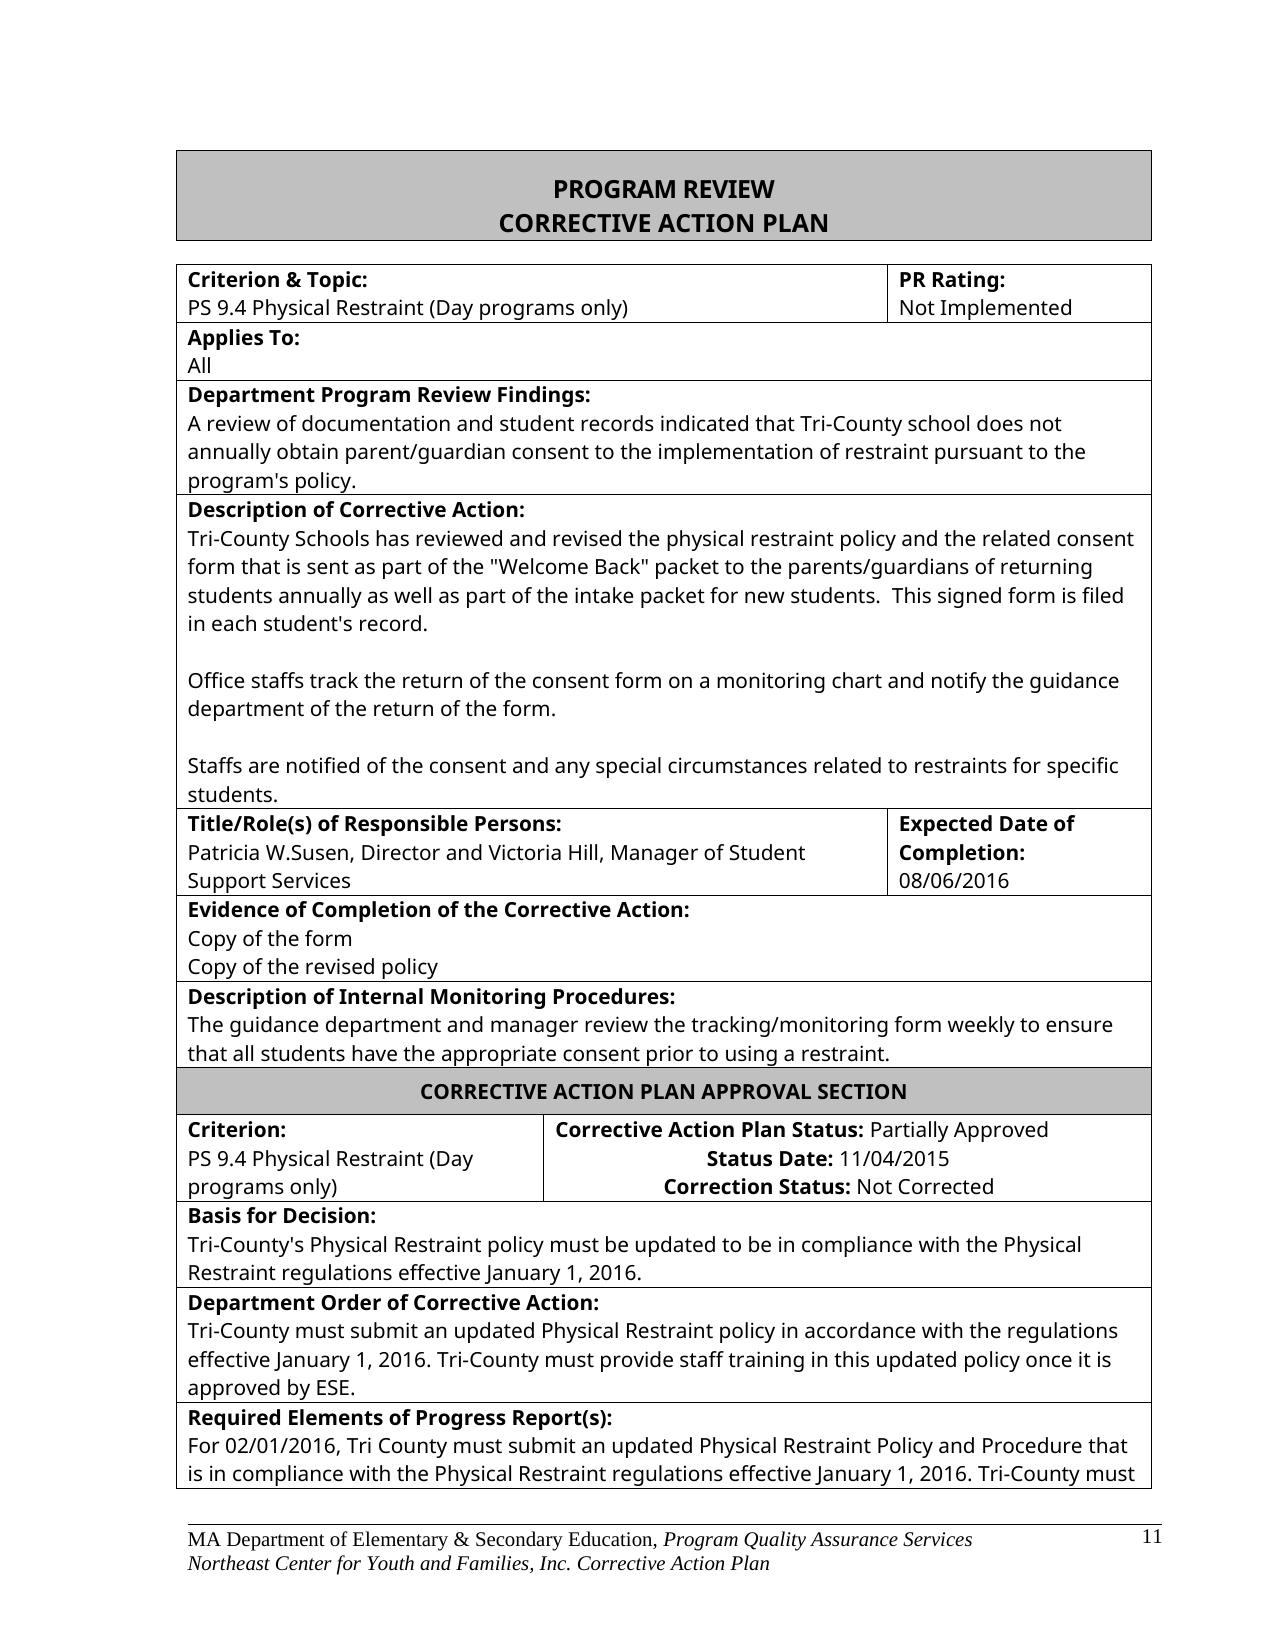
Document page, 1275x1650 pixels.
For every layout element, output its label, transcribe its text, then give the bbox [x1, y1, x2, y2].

table_cell Evidence of Completion of the Corrective Action: Copy of the form Copy of the revised policy [177, 896, 1151, 981]
table_header PROGRAM REVIEW CORRECTIVE ACTION PLAN [177, 151, 1151, 240]
table_cell Corrective Action Plan Status: Partially Approved Status Date: 11/04/2015 Correction Status: Not Corrected [544, 1115, 1151, 1201]
table_cell Title/Role(s) of Responsible Persons: Patricia W.Susen, Director and Victoria Hill, Manager of Student Support Services [177, 809, 887, 894]
table_header Criterion & Topic: PS 9.4 Physical Restraint (Day programs only) [177, 265, 887, 322]
table_cell Applies To: All [177, 323, 1151, 379]
table_header PR Rating: Not Implemented [888, 265, 1151, 322]
table_cell Department Order of Corrective Action: Tri-County must submit an updated Physical Restraint policy in accordance with the regulations effective January 1, 2016. Tri-County must provide staff training in this updated policy once it is approved by ESE. [177, 1288, 1151, 1402]
table_cell Description of Internal Monitoring Procedures: The guidance department and manager review the tracking/monitoring form weekly to ensure that all students have the appropriate consent prior to using a restraint. [177, 982, 1151, 1067]
table_cell Criterion: PS 9.4 Physical Restraint (Day programs only) [177, 1115, 543, 1201]
table_cell Basis for Decision: Tri-County's Physical Restraint policy must be updated to be in compliance with the Physical Restraint regulations effective January 1, 2016. [177, 1202, 1151, 1287]
table_cell Department Program Review Findings: A review of documentation and student records indicated that Tri-County school does not annually obtain parent/guardian consent to the implementation of restraint pursuant to the program's policy. [177, 381, 1151, 494]
table_cell CORRECTIVE ACTION PLAN APPROVAL SECTION [177, 1068, 1151, 1114]
table_cell Description of Corrective Action: Tri-County Schools has reviewed and revised the physical restraint policy and the related consent form that is sent as part of the "Welcome Back" packet to the parents/guardians of returning students annually as well as part of the intake packet for new students. This signed form is filed in each student's record. Office staffs track the return of the consent form on a monitoring chart and notify the guidance department of the return of the form. Staffs are notified of the consent and any special circumstances related to restraints for specific students. [177, 495, 1151, 808]
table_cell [177, 1403, 1151, 1488]
table_cell Expected Date of Completion: 08/06/2016 [888, 809, 1151, 894]
